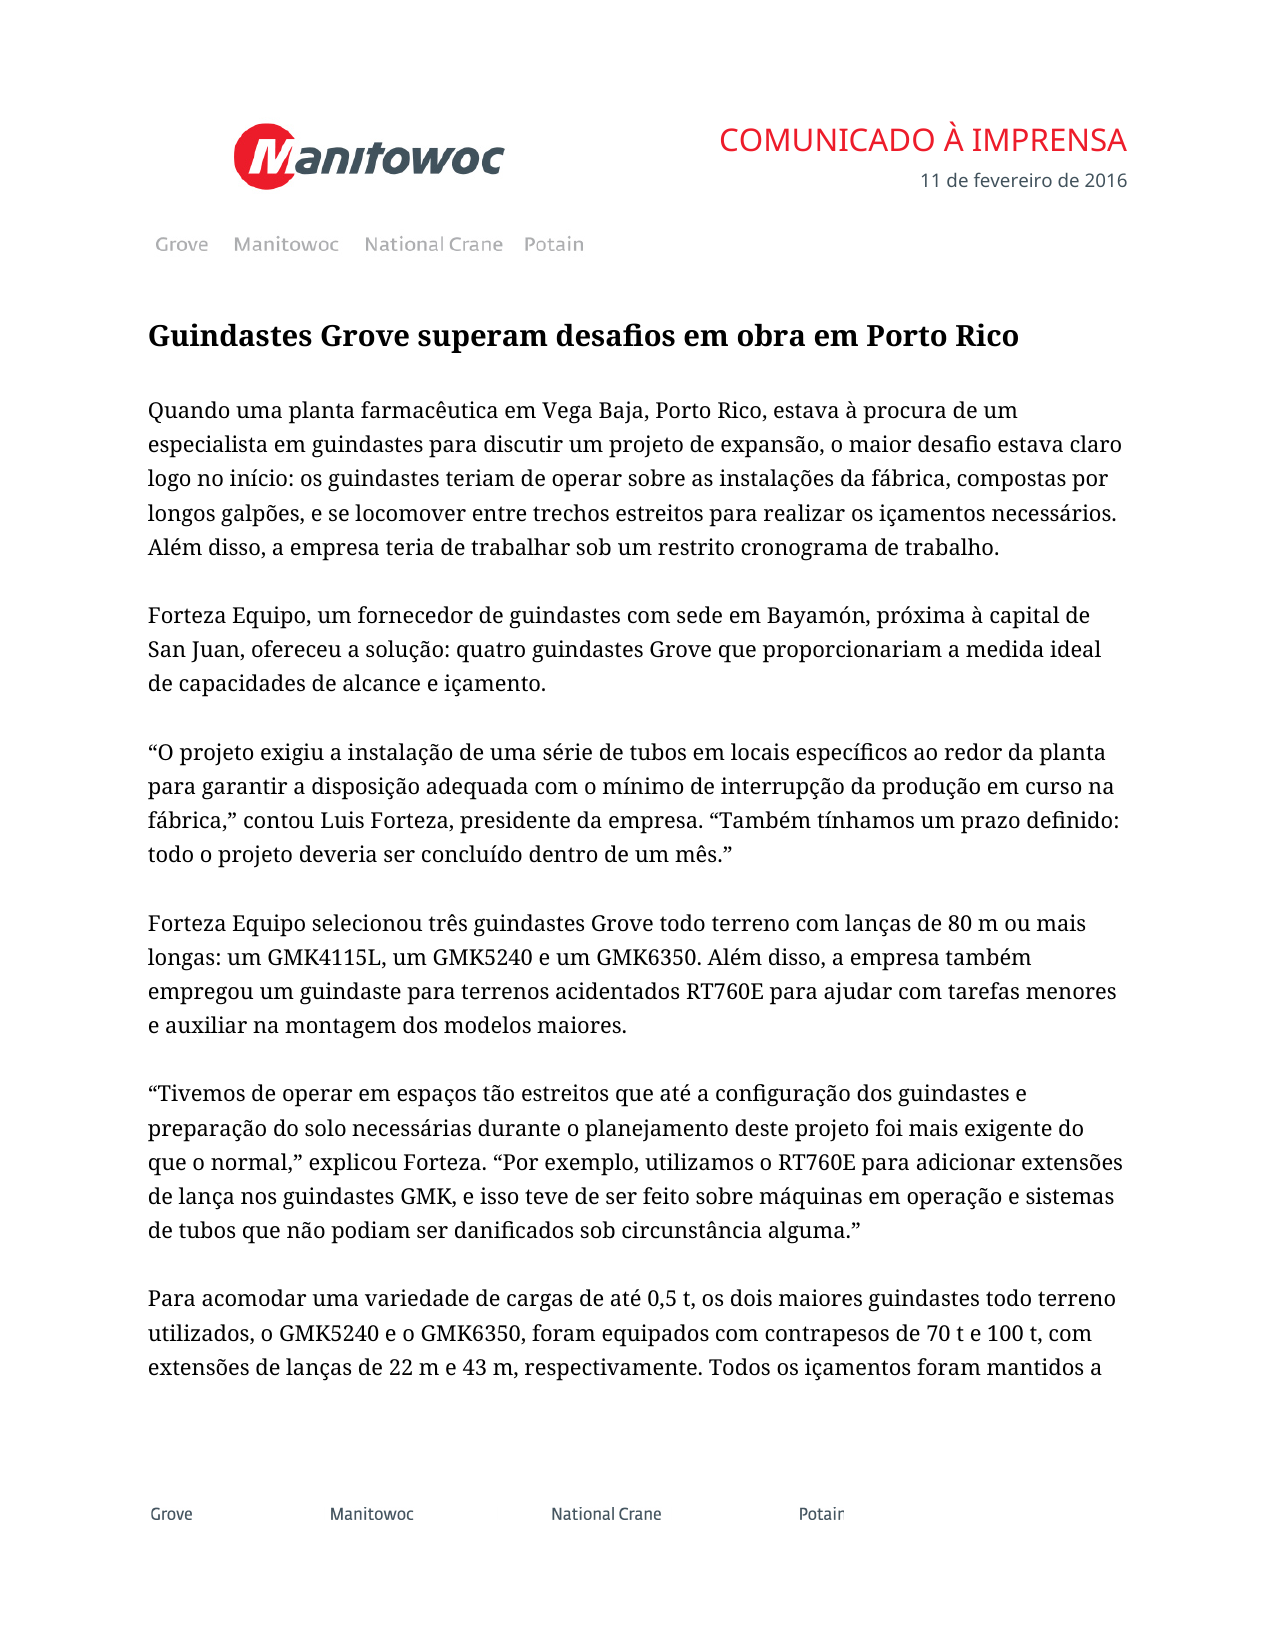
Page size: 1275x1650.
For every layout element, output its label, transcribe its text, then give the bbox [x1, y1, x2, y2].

text “Tivemos de operar em espaços tão estreitos que até a configuração dos guindastes e preparação do solo necessárias durante o planejamento deste projeto foi mais exigente do que o normal,” explicou Forteza. “Por exemplo, utilizamos o RT760E para adicionar extensões de lança nos guindastes GMK, e isso teve de ser feito sobre máquinas em operação e sistemas de tubos que não podiam ser danificados sob circunstância alguma.” [148, 1078, 1127, 1245]
text 11 de fevereiro de 2016 [591, 167, 1127, 193]
text COMUNICADO À IMPRENSA [591, 118, 1127, 161]
text “O projeto exigiu a instalação de uma série de tubos em locais específicos ao redor da planta para garantir a disposição adequada com o mínimo de interrupção da produção em curso na fábrica,” contou Luis Forteza, presidente da empresa. “Também tínhamos um prazo definido: todo o projeto deveria ser concluído dentro de um mês.” [148, 737, 1127, 869]
text Forteza Equipo selecionou três guindastes Grove todo terreno com lanças de 80 m ou mais longas: um GMK4115L, um GMK5240 e um GMK6350. Além disso, a empresa também empregou um guindaste para terrenos acidentados RT760E para ajudar com tarefas menores e auxiliar na montagem dos modelos maiores. [148, 907, 1127, 1040]
picture [147, 117, 591, 257]
text Quando uma planta farmacêutica em Vega Baja, Porto Rico, estava à procura de um especialista em guindastes para discutir um projeto de expansão, o maior desafio estava claro logo no início: os guindastes teriam de operar sobre as instalações da fábrica, compostas por longos galpões, e se locomover entre trechos estreitos para realizar os içamentos necessários. Além disso, a empresa teria de trabalhar sob um restrito cronograma de trabalho. [148, 395, 1127, 561]
text Forteza Equipo, um fornecedor de guindastes com sede em Bayamón, próxima à capital de San Juan, ofereceu a solução: quatro guindastes Grove que proporcionariam a medida ideal de capacidades de alcance e içamento. [148, 600, 1127, 698]
picture [151, 1507, 844, 1520]
text Guindastes Grove superam desafios em obra em Porto Rico [148, 315, 1127, 355]
